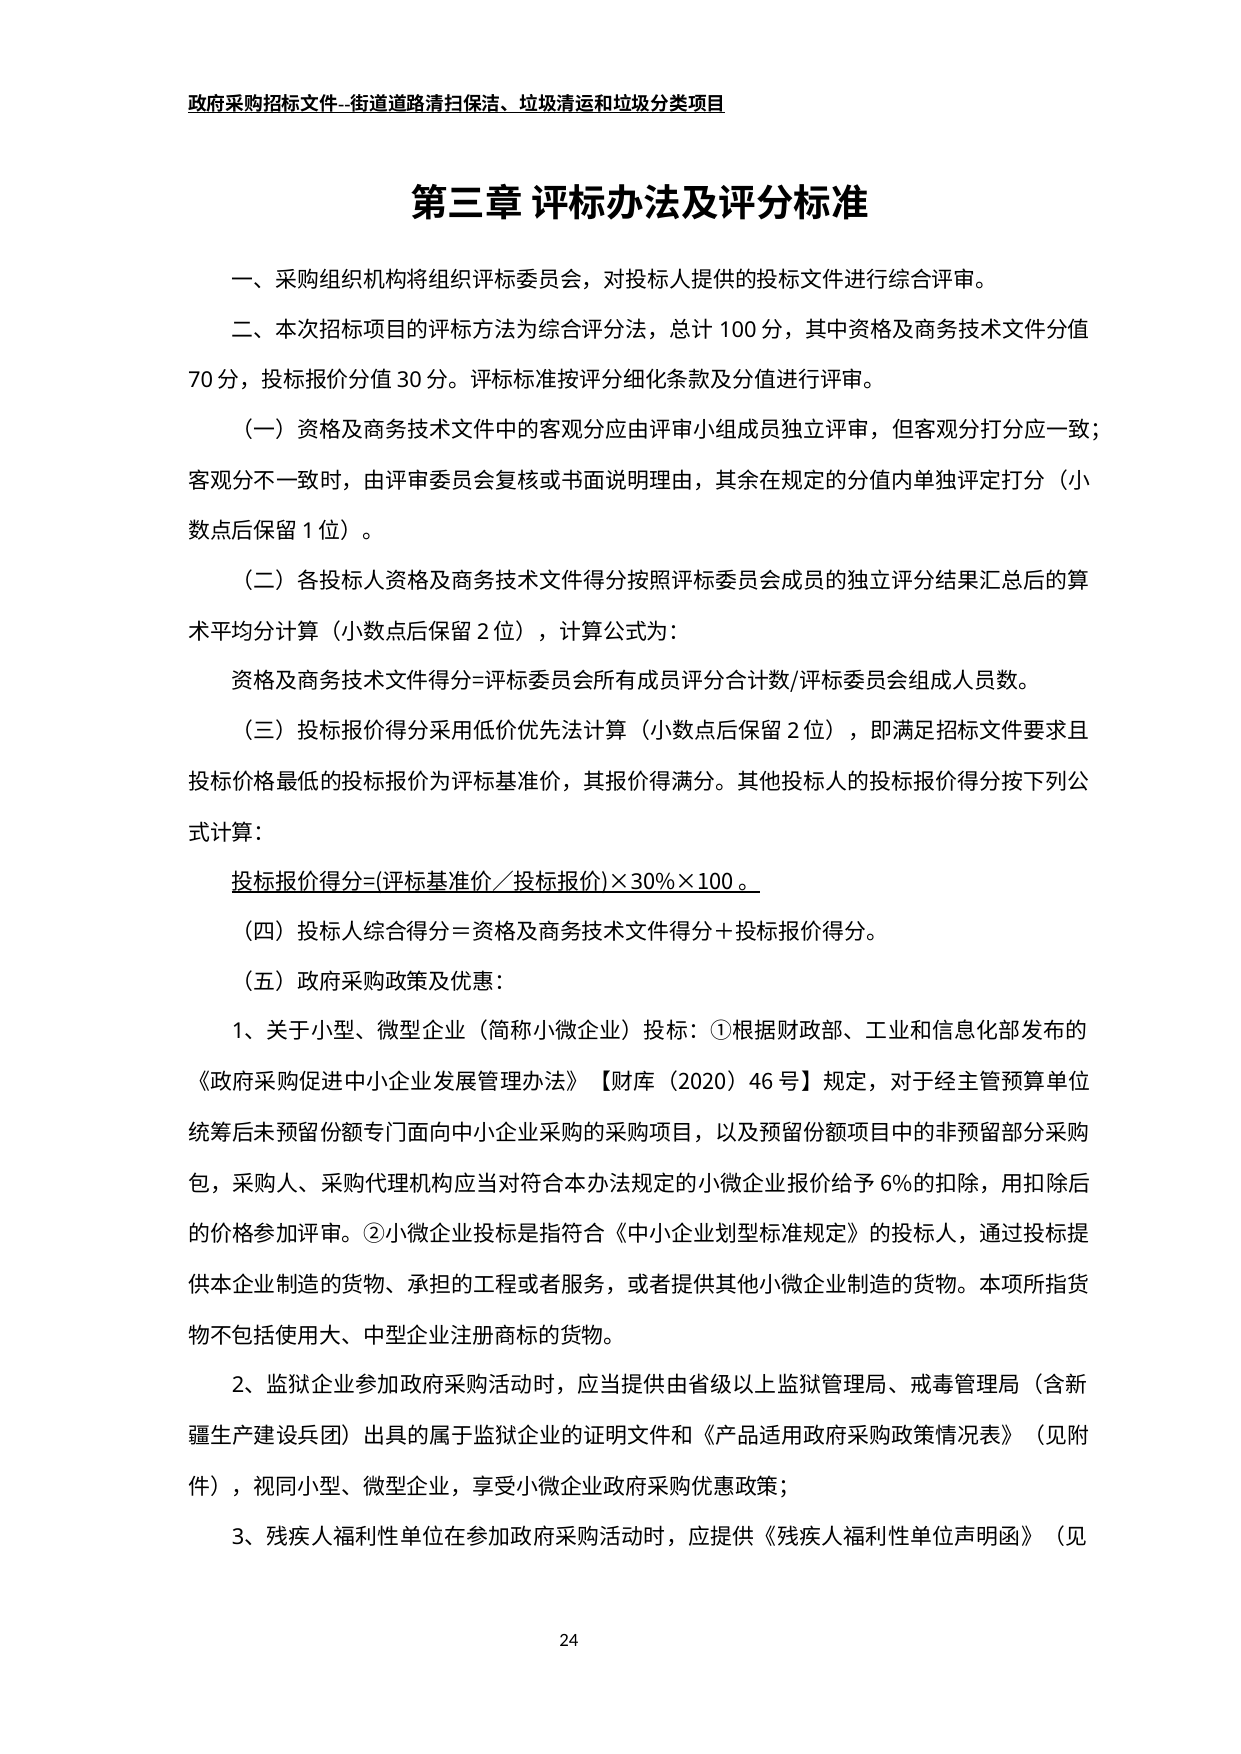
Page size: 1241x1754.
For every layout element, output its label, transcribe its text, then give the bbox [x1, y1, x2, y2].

text 一、采购组织机构将组织评标委员会，对投标人提供的投标文件进行综合评审。 [188, 261, 1090, 295]
text （五）政府采购政策及优惠： [188, 963, 1090, 997]
text （一）资格及商务技术文件中的客观分应由评审小组成员独立评审，但客观分打分应一致；客观分不一致时，由评审委员会复核或书面说明理由，其余在规定的分值内单独评定打分（小数点后保留1位）。 [188, 411, 1090, 546]
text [188, 1518, 1090, 1551]
text 投标报价得分=(评标基准价／投标报价)×30%×100 。 [188, 863, 1090, 897]
text 第三章 评标办法及评分标准 [188, 166, 1090, 234]
text （二）各投标人资格及商务技术文件得分按照评标委员会成员的独立评分结果汇总后的算术平均分计算（小数点后保留2位），计算公式为： [188, 562, 1090, 647]
text （四）投标人综合得分＝资格及商务技术文件得分＋投标报价得分。 [188, 913, 1090, 947]
text 1、关于小型、微型企业（简称小微企业）投标：①根据财政部、工业和信息化部发布的《政府采购促进中小企业发展管理办法》【财库（2020）46号】规定，对于经主管预算单位统筹后未预留份额专门面向中小企业采购的采购项目，以及预留份额项目中的非预留部分采购包，采购人、采购代理机构应当对符合本办法规定的小微企业报价给予6%的扣除，用扣除后的价格参加评审。②小微企业投标是指符合《中小企业划型标准规定》的投标人，通过投标提供本企业制造的货物、承担的工程或者服务，或者提供其他小微企业制造的货物。本项所指货物不包括使用大、中型企业注册商标的货物。 [188, 1012, 1090, 1351]
text 资格及商务技术文件得分=评标委员会所有成员评分合计数/评标委员会组成人员数。 [188, 662, 1090, 696]
text 2、监狱企业参加政府采购活动时，应当提供由省级以上监狱管理局、戒毒管理局（含新疆生产建设兵团）出具的属于监狱企业的证明文件和《产品适用政府采购政策情况表》（见附件），视同小型、微型企业，享受小微企业政府采购优惠政策； [188, 1366, 1090, 1502]
text 二、本次招标项目的评标方法为综合评分法，总计100分，其中资格及商务技术文件分值70分，投标报价分值30分。评标标准按评分细化条款及分值进行评审。 [188, 311, 1090, 395]
text （三）投标报价得分采用低价优先法计算（小数点后保留2位），即满足招标文件要求且投标价格最低的投标报价为评标基准价，其报价得满分。其他投标人的投标报价得分按下列公式计算： [188, 712, 1090, 847]
